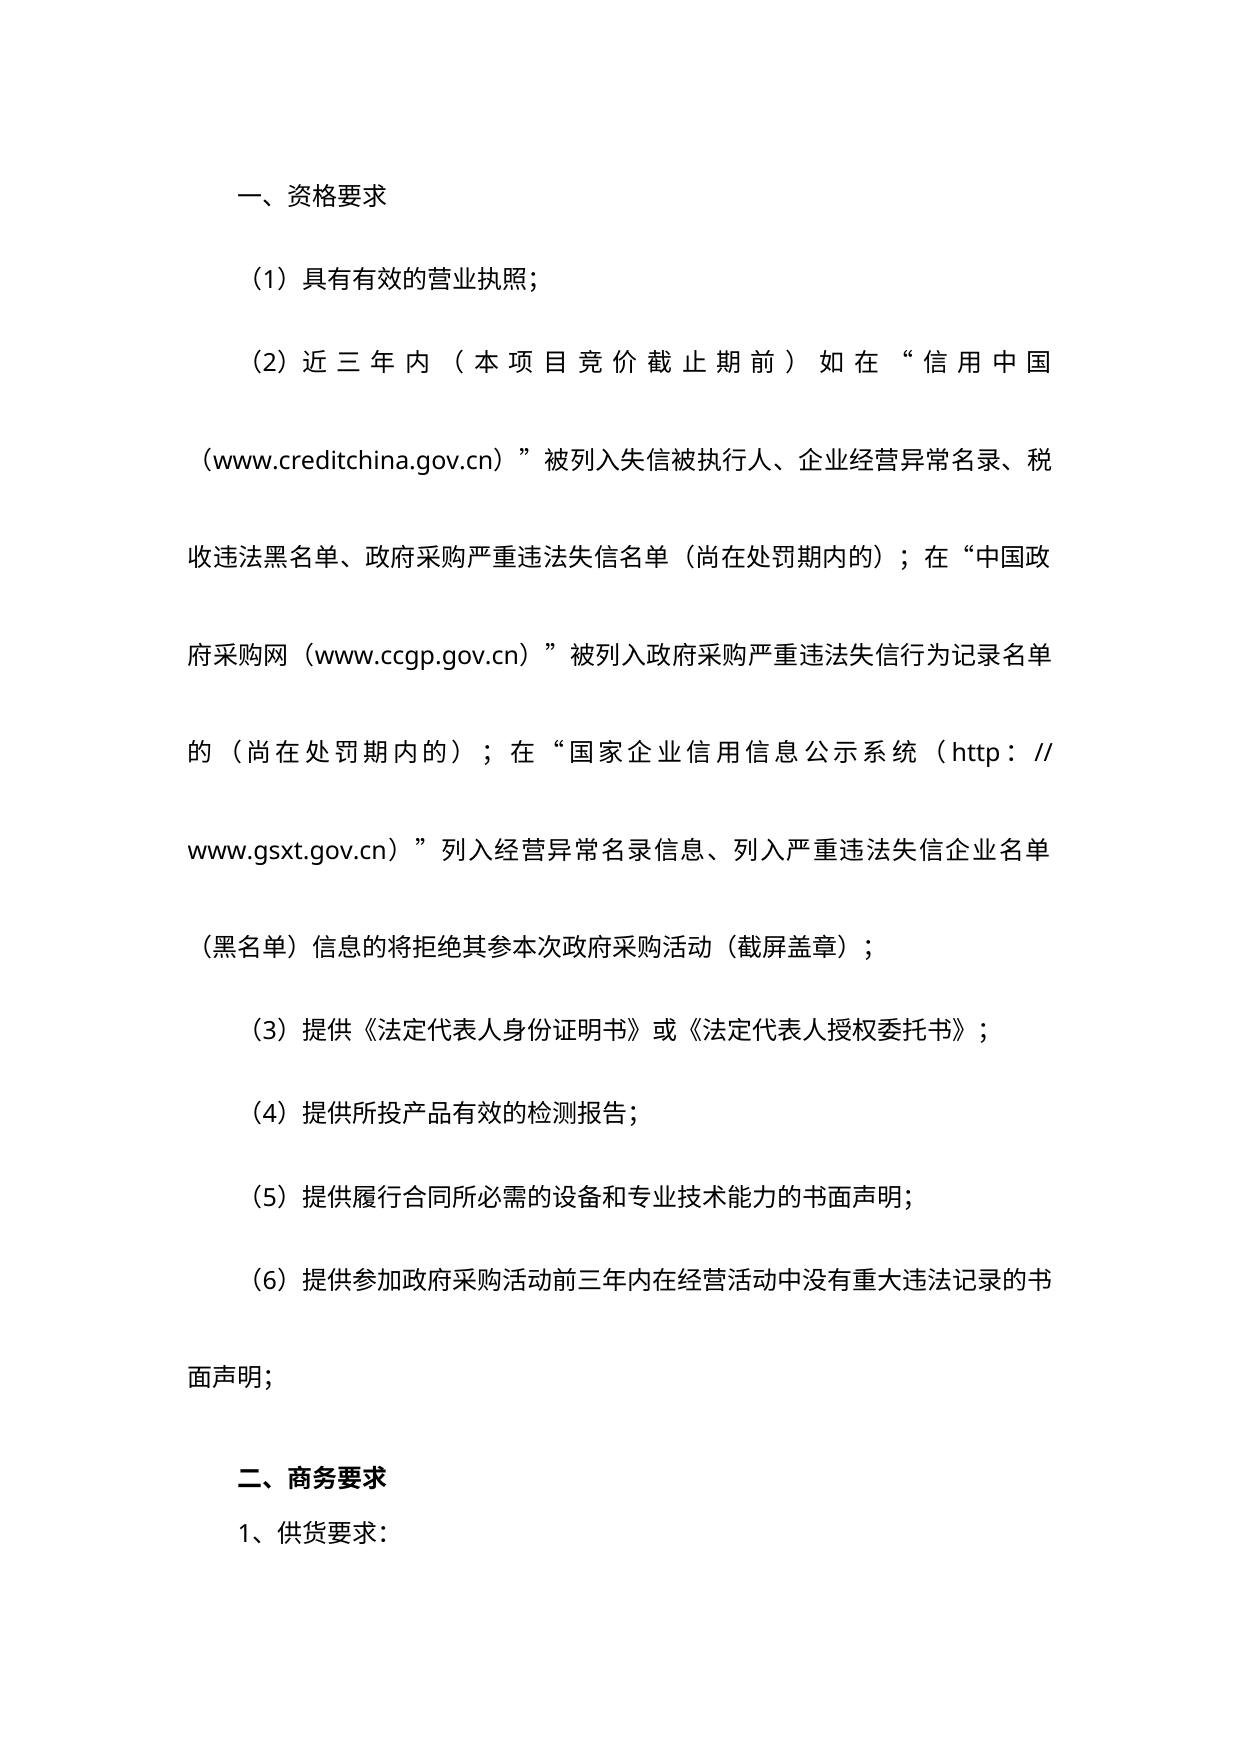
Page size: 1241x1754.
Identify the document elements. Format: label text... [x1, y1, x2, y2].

list 提供《法定代表人身份证明书》或《法定代表人授权委托书》； [187, 996, 1053, 1061]
list 提供参加政府采购活动前三年内在经营活动中没有重大违法记录的书面声明； [187, 1246, 1053, 1408]
list 近三年内（本项目竞价截止期前）如在“信用中国（www.creditchina.gov.cn）”被列入失信被执行人、企业经营异常名录、税收违法黑名单、政府采购严重违法失信名单（尚在处罚期内的）；在“中国政府采购网（www.ccgp.gov.cn）”被列入政府采购严重违法失信行为记录名单的（尚在处罚期内的）；在“国家企业信用信息公示系统（http：//www.gsxt.gov.cn）”列入经营异常名录信息、列入严重违法失信企业名单（黑名单）信息的将拒绝其参本次政府采购活动（截屏盖章）； [187, 328, 1053, 978]
list 提供所投产品有效的检测报告； [187, 1079, 1053, 1144]
list 提供履行合同所必需的设备和专业技术能力的书面声明； [187, 1163, 1053, 1228]
list 具有有效的营业执照； [187, 245, 1053, 310]
list 二、商务要求 [187, 1459, 1053, 1495]
list 资格要求 [187, 162, 1053, 227]
list 供货要求： [187, 1513, 1053, 1549]
